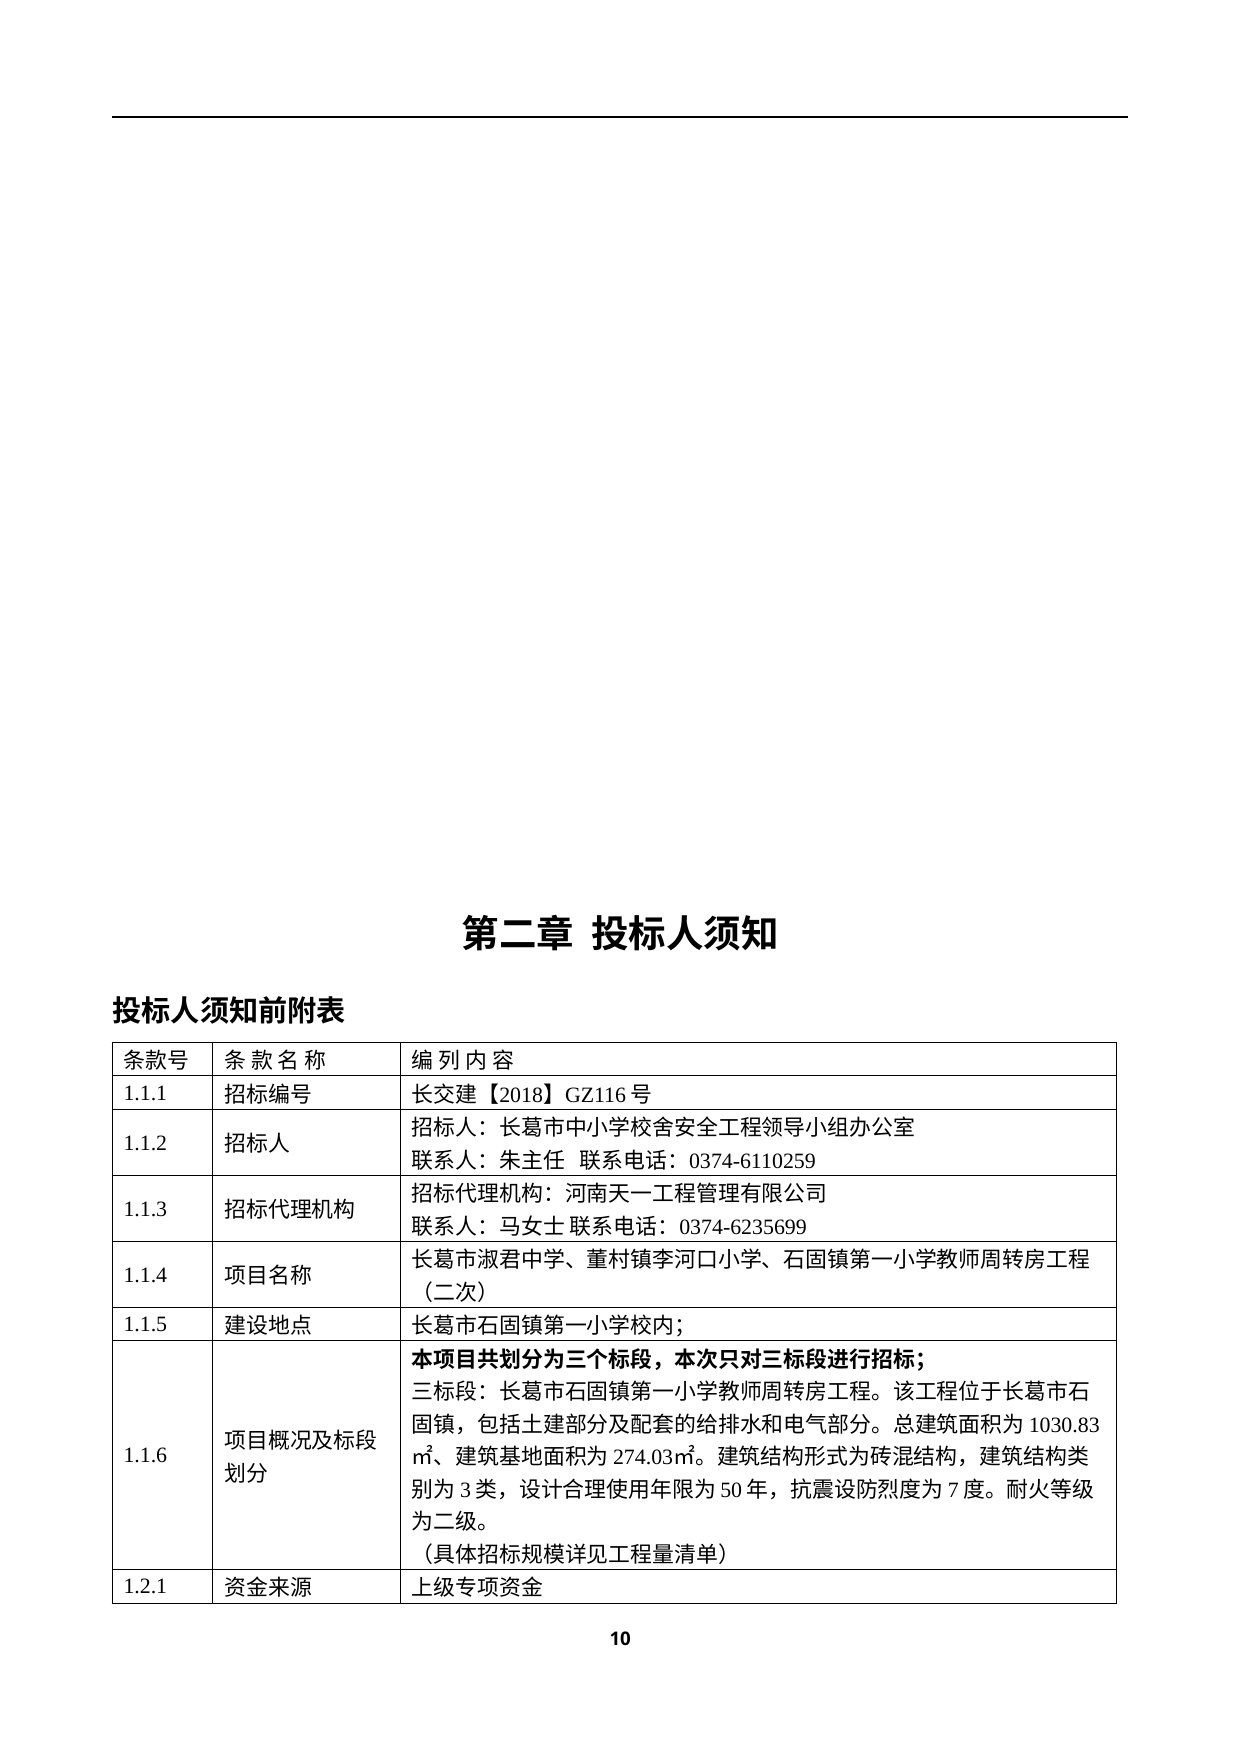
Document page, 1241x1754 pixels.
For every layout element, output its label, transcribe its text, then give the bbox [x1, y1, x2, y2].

table_cell 资金来源 [213, 1570, 400, 1602]
table_cell 招标代理机构 [213, 1176, 400, 1241]
table_cell 1.1.5 [113, 1308, 212, 1340]
table_cell 招标代理机构：河南天一工程管理有限公司 联系人：马女士 联系电话：0374-6235699 [401, 1176, 1116, 1241]
table_cell 1.2.1 [113, 1570, 212, 1602]
table_cell 上级专项资金 [401, 1570, 1116, 1602]
table_cell 长葛市石固镇第一小学校内； [401, 1308, 1116, 1340]
table_cell 长葛市淑君中学、董村镇李河口小学、石固镇第一小学教师周转房工程（二次） [401, 1242, 1116, 1307]
table_header 编 列 内 容 [401, 1043, 1116, 1075]
table_cell 招标编号 [213, 1076, 400, 1109]
table_header 条 款 名 称 [213, 1043, 400, 1075]
text 投标人须知前附表 [112, 977, 1128, 1042]
table_cell 建设地点 [213, 1308, 400, 1340]
text 第二章 投标人须知 [112, 899, 1128, 964]
table_cell 项目概况及标段划分 [213, 1341, 400, 1569]
table_cell 长交建【2018】GZ116号 [401, 1076, 1116, 1109]
table_cell 1.1.6 [113, 1341, 212, 1569]
table_cell 招标人：长葛市中小学校舍安全工程领导小组办公室 联系人：朱主任 联系电话：0374-6110259 [401, 1110, 1116, 1175]
table_cell 本项目共划分为三个标段，本次只对三标段进行招标； 三标段：长葛市石固镇第一小学教师周转房工程。该工程位于长葛市石固镇，包括土建部分及配套的给排水和电气部分。总建筑面积为1030.83㎡、建筑基地面积为274.03㎡。建筑结构形式为砖混结构，建筑结构类别为3类，设计合理使用年限为50年，抗震设防烈度为7度。耐火等级为二级。 （具体招标规模详见工程量清单） [401, 1341, 1116, 1569]
table_cell 1.1.3 [113, 1176, 212, 1241]
table_cell 1.1.1 [113, 1076, 212, 1109]
table_cell 1.1.2 [113, 1110, 212, 1175]
table_cell 1.1.4 [113, 1242, 212, 1307]
table_cell 项目名称 [213, 1242, 400, 1307]
table_cell 招标人 [213, 1110, 400, 1175]
table_header 条款号 [113, 1043, 212, 1075]
